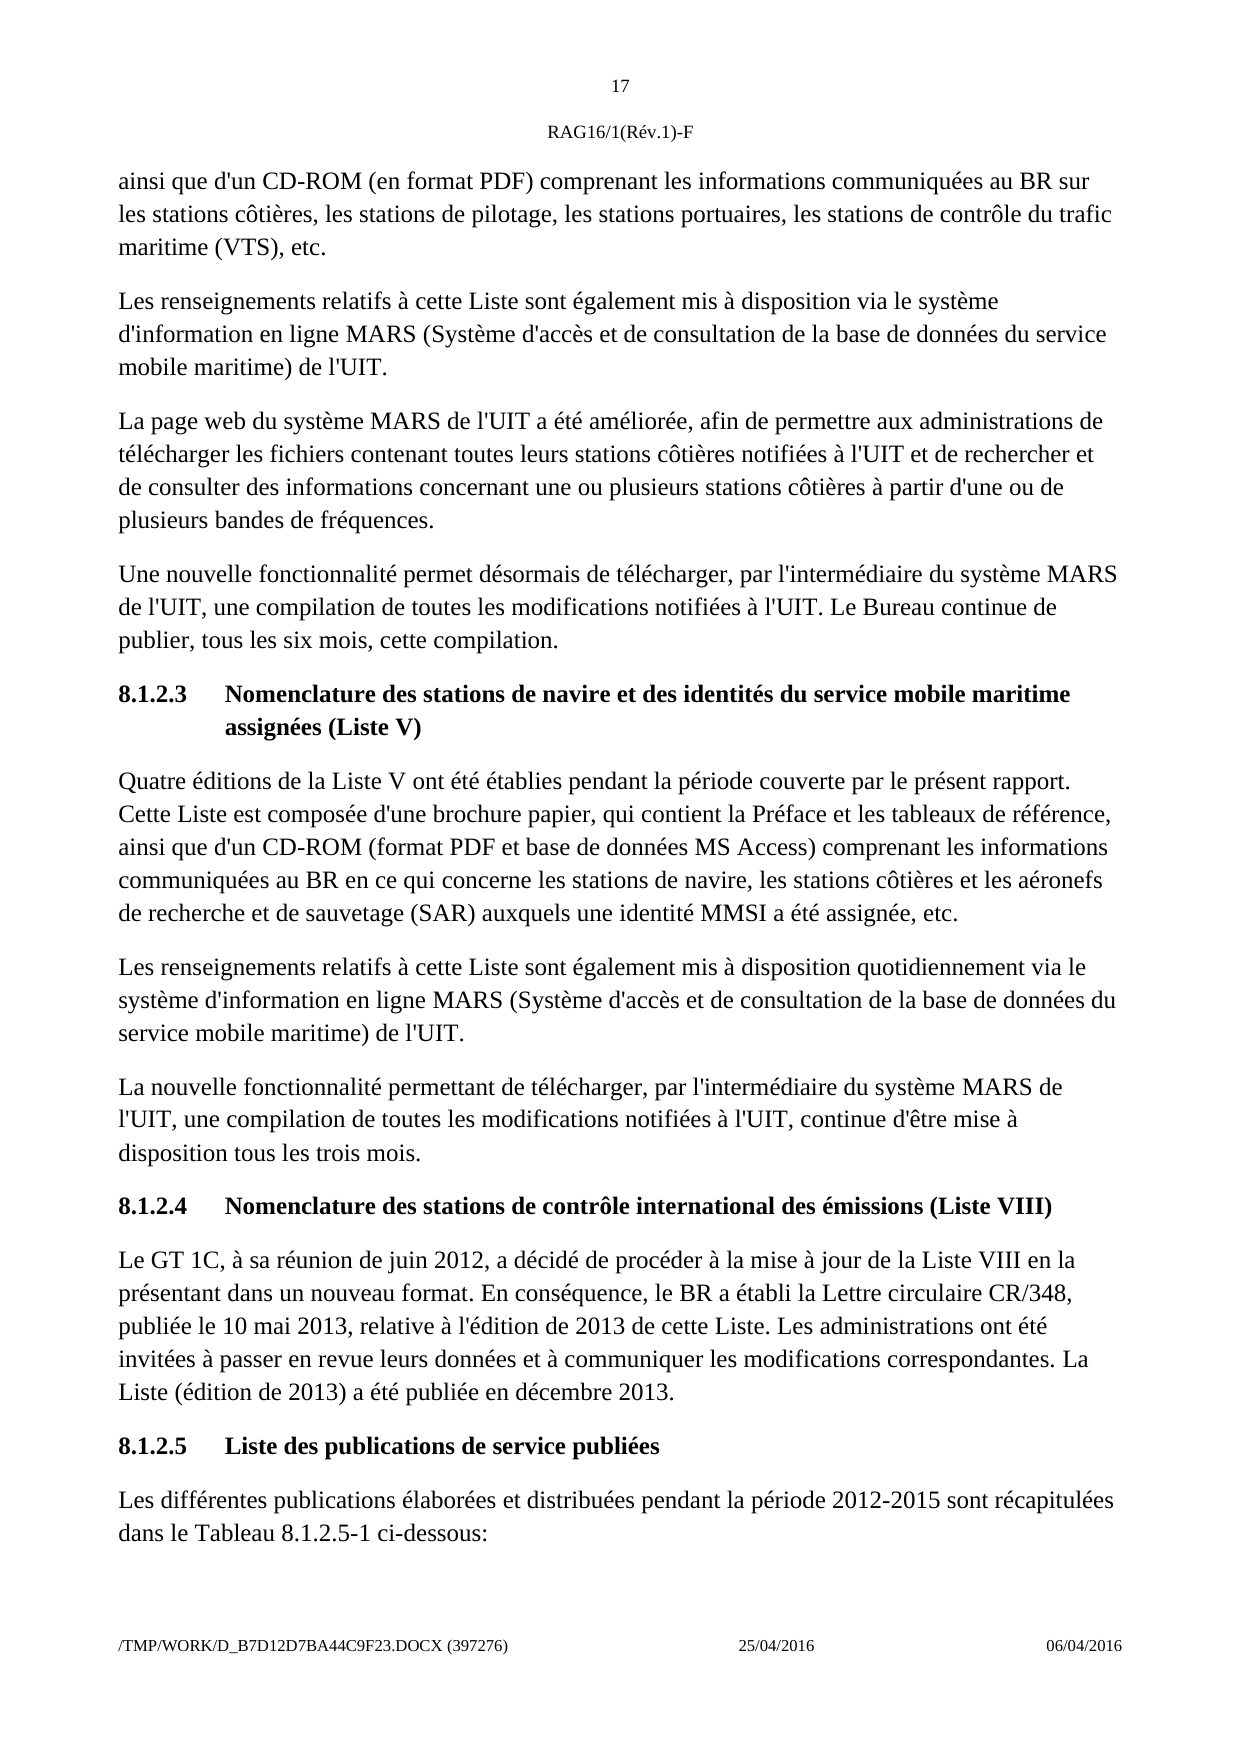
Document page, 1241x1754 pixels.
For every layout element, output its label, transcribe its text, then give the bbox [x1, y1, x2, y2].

text Une nouvelle fonctionnalité permet désormais de télécharger, par l'intermédiaire du système MARS de l'UIT, une compilation de toutes les modifications notifiées à l'UIT. Le Bureau continue de publier, tous les six mois, cette compilation. [118, 559, 1122, 654]
text Les différentes publications élaborées et distribuées pendant la période 2012-2015 sont récapitulées dans le Tableau 8.1.2.5-1 ci-dessous: [118, 1485, 1122, 1547]
text La nouvelle fonctionnalité permettant de télécharger, par l'intermédiaire du système MARS de l'UIT, une compilation de toutes les modifications notifiées à l'UIT, continue d'être mise à disposition tous les trois mois. [118, 1072, 1122, 1166]
subtitle 8.1.2.5 Liste des publications de service publiées [118, 1431, 1122, 1460]
text La page web du système MARS de l'UIT a été améliorée, afin de permettre aux administrations de télécharger les fichiers contenant toutes leurs stations côtières notifiées à l'UIT et de rechercher et de consulter des informations concernant une ou plusieurs stations côtières à partir d'une ou de plusieurs bandes de fréquences. [118, 406, 1122, 534]
text Les renseignements relatifs à cette Liste sont également mis à disposition quotidiennement via le système d'information en ligne MARS (Système d'accès et de consultation de la base de données du service mobile maritime) de l'UIT. [118, 952, 1122, 1046]
subtitle 8.1.2.3 Nomenclature des stations de navire et des identités du service mobile maritime assignées (Liste V) [118, 679, 1122, 741]
subtitle 8.1.2.4 Nomenclature des stations de contrôle international des émissions (Liste VIII) [118, 1191, 1122, 1220]
text Le GT 1C, à sa réunion de juin 2012, a décidé de procéder à la mise à jour de la Liste VIII en la présentant dans un nouveau format. En conséquence, le BR a établi la Lettre circulaire CR/348, publiée le 10 mai 2013, relative à l'édition de 2013 de cette Liste. Les administrations ont été invitées à passer en revue leurs données et à communiquer les modifications correspondantes. La Liste (édition de 2013) a été publiée en décembre 2013. [118, 1245, 1122, 1406]
text Les renseignements relatifs à cette Liste sont également mis à disposition via le système d'information en ligne MARS (Système d'accès et de consultation de la base de données du service mobile maritime) de l'UIT. [118, 286, 1122, 381]
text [118, 166, 1122, 261]
text Quatre éditions de la Liste V ont été établies pendant la période couverte par le présent rapport. Cette Liste est composée d'une brochure papier, qui contient la Préface et les tableaux de référence, ainsi que d'un CD-ROM (format PDF et base de données MS Access) comprenant les informations communiquées au BR en ce qui concerne les stations de navire, les stations côtières et les aéronefs de recherche et de sauvetage (SAR) auxquels une identité MMSI a été assignée, etc. [118, 766, 1122, 927]
